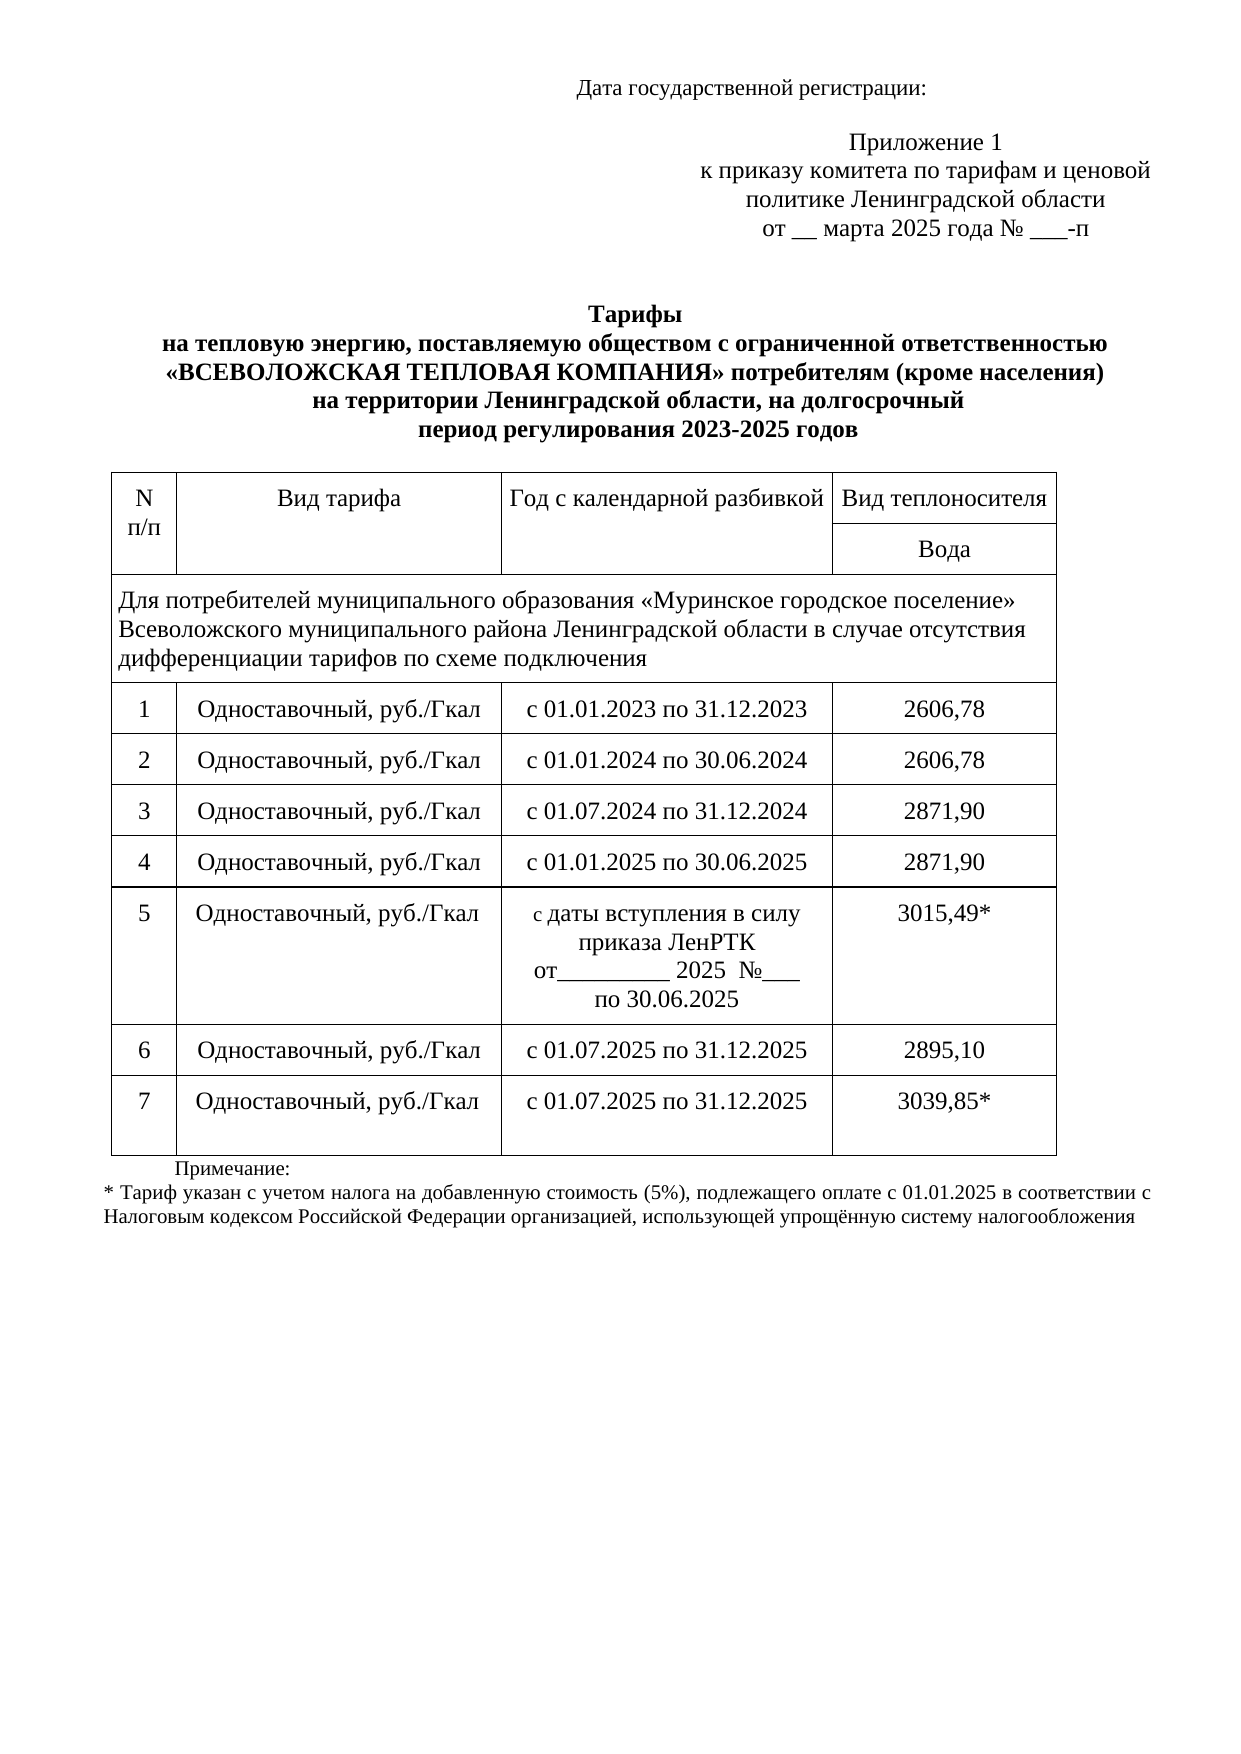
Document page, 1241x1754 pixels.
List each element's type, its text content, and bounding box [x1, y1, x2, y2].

text Примечание: [118, 1156, 1152, 1179]
table_header Год с календарной разбивкой [502, 473, 832, 574]
table_cell 2871,90 [833, 836, 1056, 886]
text на тепловую энергию, поставляемую обществом с ограниченной ответственностью «ВСЕВОЛОЖСКАЯ ТЕПЛОВАЯ КОМПАНИЯ» потребителям (кроме населения) [118, 328, 1152, 385]
table_cell 5 [112, 888, 176, 1024]
table_cell с 01.07.2024 по 31.12.2024 [502, 785, 832, 835]
table_cell Одноставочный, руб./Гкал [177, 1025, 501, 1075]
table_cell Вода [833, 524, 1056, 574]
table_cell 4 [112, 836, 176, 886]
table_cell 2895,10 [833, 1025, 1056, 1075]
table_cell Одноставочный, руб./Гкал [177, 785, 501, 835]
text Дата государственной регистрации: [118, 74, 1152, 100]
text к приказу комитета по тарифам и ценовой политике Ленинградской области [699, 155, 1152, 213]
table_cell 3015,49* [833, 888, 1056, 1024]
table_cell Одноставочный, руб./Гкал [177, 734, 501, 784]
table_cell Одноставочный, руб./Гкал [177, 1076, 501, 1154]
text Тарифы [118, 299, 1152, 328]
text от __ марта 2025 года № ___-п [699, 213, 1152, 242]
table_cell с 01.01.2023 по 31.12.2023 [502, 683, 832, 733]
text период регулирования 2023-2025 годов [118, 414, 1152, 443]
table_header N п/п [112, 473, 176, 574]
table_cell 3 [112, 785, 176, 835]
table_cell с 01.01.2024 по 30.06.2024 [502, 734, 832, 784]
table_cell Одноставочный, руб./Гкал [177, 836, 501, 886]
table_cell 1 [112, 683, 176, 733]
table_cell Одноставочный, руб./Гкал [177, 888, 501, 1024]
text Приложение 1 [699, 127, 1152, 155]
table_cell 2606,78 [833, 683, 1056, 733]
table_header Вид теплоносителя [833, 473, 1056, 523]
table_cell с 01.07.2025 по 31.12.2025 [502, 1076, 832, 1154]
table_header Вид тарифа [177, 473, 501, 574]
table_cell 2871,90 [833, 785, 1056, 835]
text * Тариф указан с учетом налога на добавленную стоимость (5%), подлежащего оплате с 01.01.2025 в соответствии с Налоговым кодексом Российской Федерации организацией, использующей упрощённую систему налогообложения [103, 1179, 1152, 1228]
table_cell 7 [112, 1076, 176, 1154]
table_cell 2 [112, 734, 176, 784]
table_cell 2606,78 [833, 734, 1056, 784]
table_cell с 01.07.2025 по 31.12.2025 [502, 1025, 832, 1075]
table_cell с 01.01.2025 по 30.06.2025 [502, 836, 832, 886]
text на территории Ленинградской области, на долгосрочный [118, 385, 1152, 414]
table_cell Для потребителей муниципального образования «Муринское городское поселение» Всеволожского муниципального района Ленинградской области в случае отсутствия дифференциации тарифов по схеме подключения [112, 575, 1056, 682]
table_cell с даты вступления в силу приказа ЛенРТК от_________ 2025 №___ по 30.06.2025 [502, 888, 832, 1024]
table_cell 3039,85* [833, 1076, 1056, 1154]
table_cell 6 [112, 1025, 176, 1075]
table_cell Одноставочный, руб./Гкал [177, 683, 501, 733]
